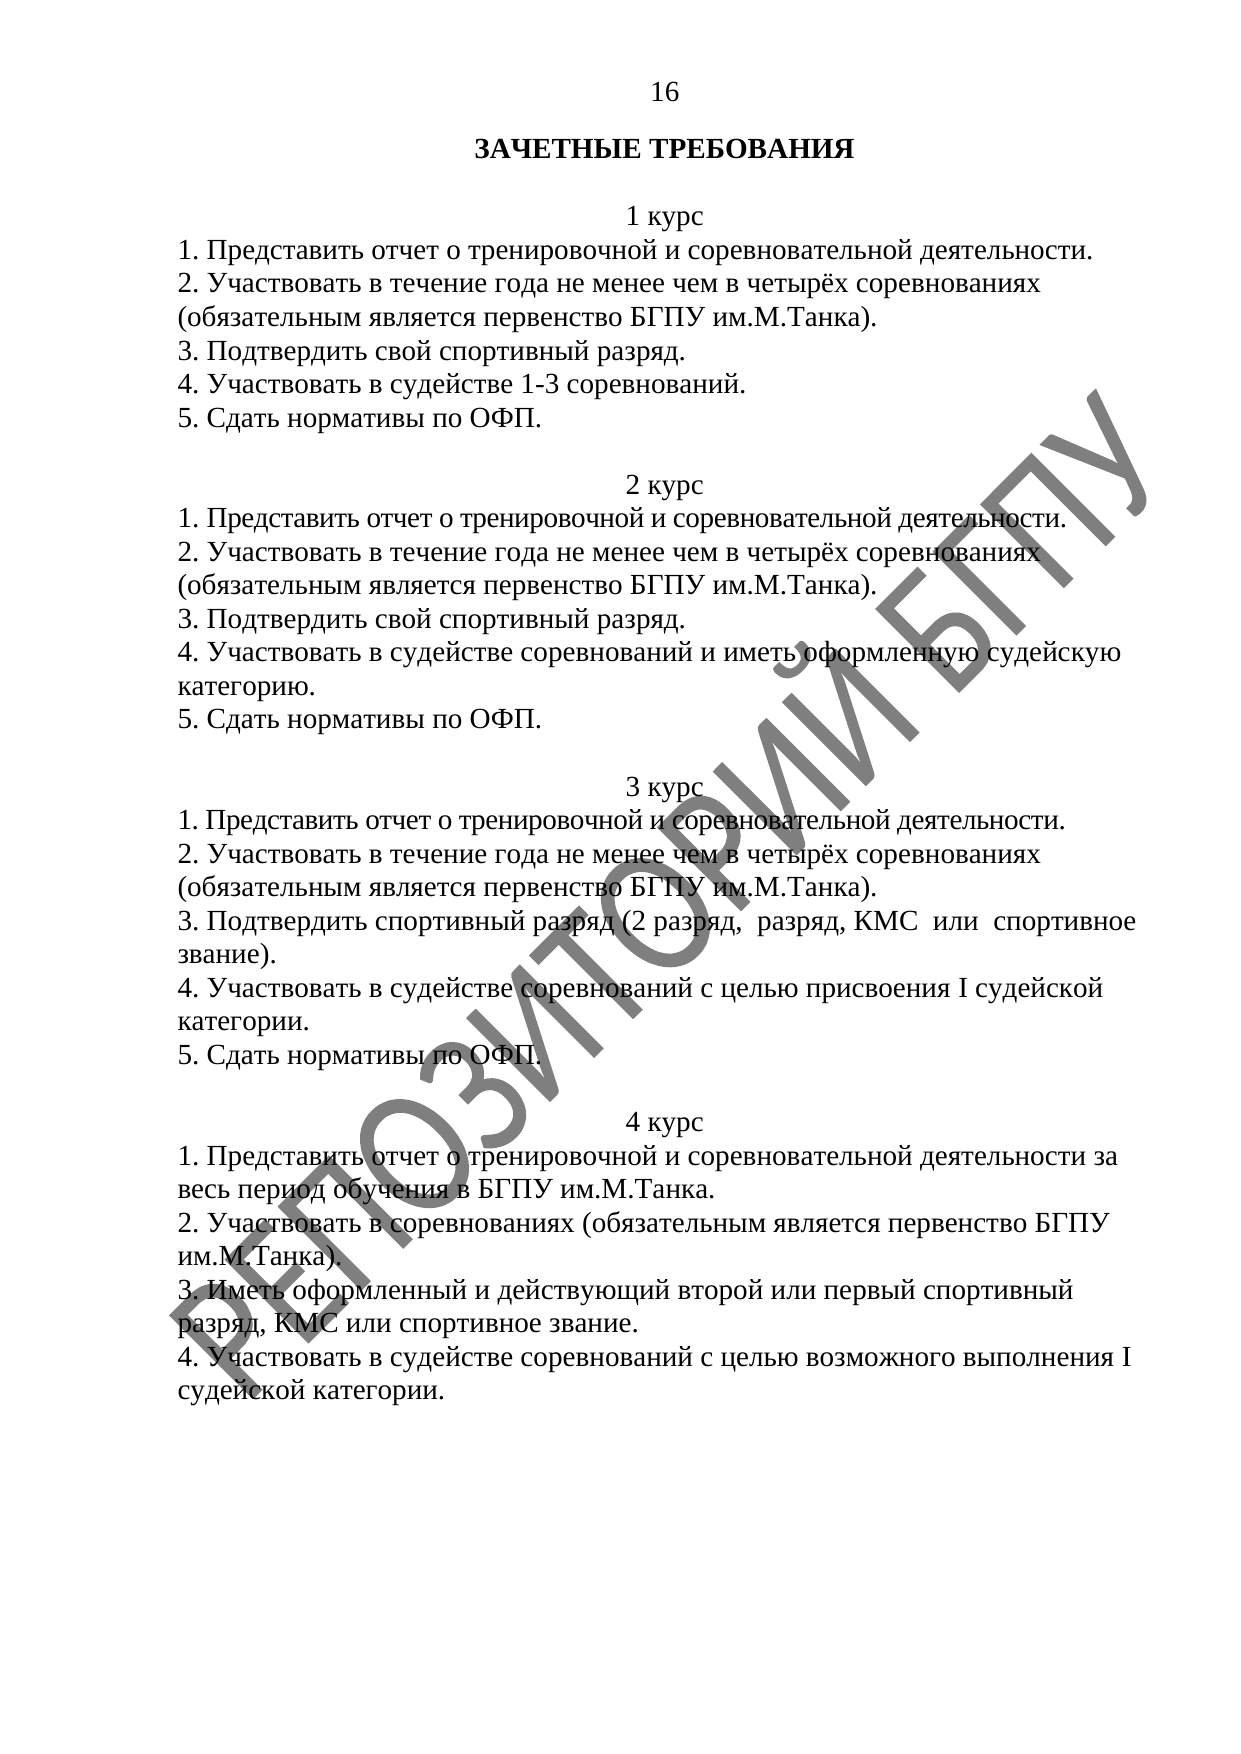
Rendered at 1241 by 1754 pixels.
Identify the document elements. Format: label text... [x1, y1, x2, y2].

text 3. Подтвердить свой спортивный разряд. [177, 601, 1152, 634]
text 3. Подтвердить свой спортивный разряд. [177, 333, 1152, 366]
text 1. Представить отчет о тренировочной и соревновательной деятельности. [177, 802, 1152, 836]
text 4. Участвовать в судействе соревнований с целью присвоения I судейской категории. [177, 970, 1152, 1037]
text 4. Участвовать в судействе 1-3 соревнований. [177, 366, 1152, 400]
text 2. Участвовать в течение года не менее чем в четырёх соревнованиях (обязательным является первенство БГПУ им.М.Танка). [177, 836, 1152, 903]
text 2 курс [177, 467, 1152, 500]
text 2. Участвовать в соревнованиях (обязательным является первенство БГПУ им.М.Танка). [177, 1205, 1152, 1272]
text 4 курс [177, 1104, 1152, 1138]
text 2. Участвовать в течение года не менее чем в четырёх соревнованиях (обязательным является первенство БГПУ им.М.Танка). [177, 534, 1152, 601]
text 1. Представить отчет о тренировочной и соревновательной деятельности. [177, 232, 1152, 266]
text 1. Представить отчет о тренировочной и соревновательной деятельности. [177, 500, 1152, 534]
text 3. Иметь оформленный и действующий второй или первый спортивный разряд, КМС или спортивное звание. [177, 1272, 1152, 1339]
text 3 курс [177, 769, 1152, 802]
text 1. Представить отчет о тренировочной и соревновательной деятельности за весь период обучения в БГПУ им.М.Танка. [177, 1138, 1152, 1205]
text ЗАЧЕТНЫЕ ТРЕБОВАНИЯ [177, 131, 1152, 165]
text 4. Участвовать в судействе соревнований и иметь оформленную судейскую категорию. [177, 634, 1152, 702]
text 5. Сдать нормативы по ОФП. [177, 1037, 1152, 1071]
text 4. Участвовать в судействе соревнований с целью возможного выполнения I судейской категории. [177, 1339, 1152, 1406]
text 5. Сдать нормативы по ОФП. [177, 400, 1152, 433]
text 5. Сдать нормативы по ОФП. [177, 702, 1152, 735]
text 2. Участвовать в течение года не менее чем в четырёх соревнованиях (обязательным является первенство БГПУ им.М.Танка). [177, 266, 1152, 333]
text 1 курс [177, 198, 1152, 232]
text 3. Подтвердить спортивный разряд (2 разряд, разряд, КМС или спортивное звание). [177, 903, 1152, 970]
